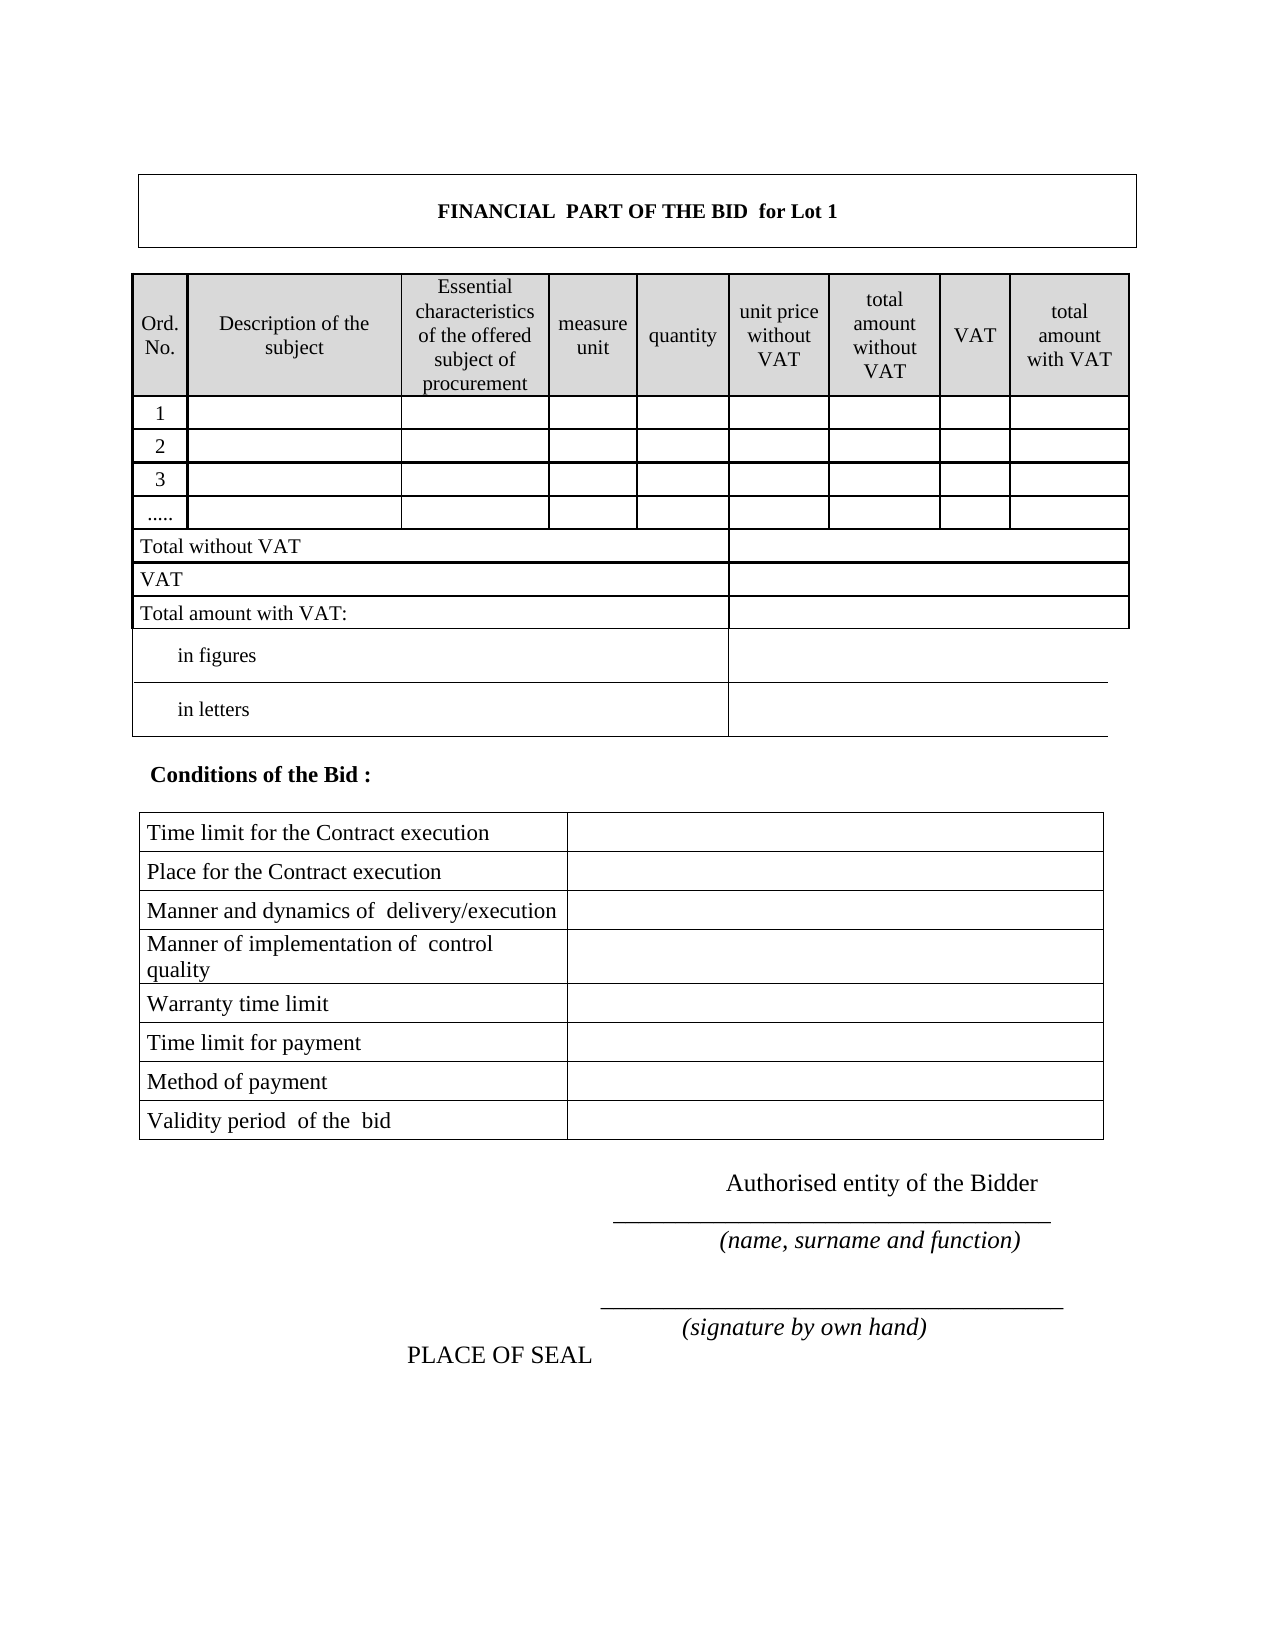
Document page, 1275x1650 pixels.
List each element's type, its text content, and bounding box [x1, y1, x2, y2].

table_cell [638, 397, 728, 428]
table_cell [638, 464, 728, 495]
table_cell [730, 564, 1128, 595]
table_header measure unit [550, 275, 636, 395]
table_header [568, 813, 1103, 851]
table_cell [550, 464, 636, 495]
table_cell Manner and dynamics of delivery/execution [140, 891, 567, 929]
table_cell Validity period of the bid [140, 1101, 567, 1139]
table_header unit price without VAT [730, 275, 828, 395]
table_cell [568, 852, 1103, 890]
table_cell [941, 497, 1009, 528]
table_cell Time limit for payment [140, 1023, 567, 1061]
table_cell [941, 464, 1009, 495]
table_cell Method of payment [140, 1062, 567, 1100]
table_cell Warranty time limit [140, 984, 567, 1022]
table_cell Total amount with VAT: [134, 597, 728, 628]
table_cell [1011, 464, 1128, 495]
table_cell in figures [133, 629, 728, 682]
table_cell Manner of implementation of control quality [140, 930, 567, 983]
table_cell [830, 397, 939, 428]
table_cell 1 [134, 397, 186, 428]
table_header Time limit for the Contract execution [140, 813, 567, 851]
table_cell [941, 430, 1009, 461]
table_cell [550, 397, 636, 428]
text (signature by own hand) [150, 1312, 1125, 1341]
table_cell [1011, 397, 1128, 428]
table_cell [550, 497, 636, 528]
text PLACE OF SEAL [150, 1341, 1125, 1369]
table_cell [189, 464, 401, 495]
text (name, surname and function) [150, 1226, 1125, 1254]
table_cell [729, 683, 1108, 736]
table_cell [730, 497, 828, 528]
table_cell [730, 464, 828, 495]
table_header quantity [638, 275, 728, 395]
table_cell [638, 497, 728, 528]
table_header Description of the subject [189, 275, 401, 395]
table_cell [189, 397, 401, 428]
table_cell [729, 629, 1108, 682]
table_cell Place for the Contract execution [140, 852, 567, 890]
table_cell [730, 430, 828, 461]
table_cell [568, 930, 1103, 983]
table_cell [830, 430, 939, 461]
table_cell [550, 430, 636, 461]
table_cell 2 [134, 430, 186, 461]
text _____________________________________ [150, 1283, 1125, 1312]
table_cell [568, 984, 1103, 1022]
table_cell [402, 397, 548, 428]
table_cell [402, 430, 548, 461]
table_cell [189, 497, 401, 528]
table_cell [189, 430, 401, 461]
table_header Essential characteristics of the offered subject of procurement [402, 275, 548, 395]
table_cell ..... [134, 497, 186, 528]
table_header total amount without VAT [830, 275, 939, 395]
table_cell [638, 430, 728, 461]
table_cell 3 [134, 464, 186, 495]
table_header Ord.No. [134, 275, 186, 395]
table_cell VAT [134, 564, 728, 595]
table_cell [402, 497, 548, 528]
table_cell [941, 397, 1009, 428]
text ___________________________________ [150, 1197, 1125, 1226]
table_cell [568, 1023, 1103, 1061]
table_cell [568, 1062, 1103, 1100]
text Authorised entity of the Bidder [150, 1168, 1125, 1197]
table_cell [1011, 497, 1128, 528]
table_cell [402, 464, 548, 495]
table_cell [568, 891, 1103, 929]
table_cell [1011, 430, 1128, 461]
table_cell Total without VAT [134, 530, 728, 561]
table_header total amount with VAT [1011, 275, 1128, 395]
table_header FINANCIAL PART OF THE BID for Lot 1 [139, 175, 1136, 247]
table_header VAT [941, 275, 1009, 395]
table_cell [830, 497, 939, 528]
table_cell [730, 530, 1128, 561]
table_cell [830, 464, 939, 495]
table_cell [730, 597, 1128, 628]
table_cell [568, 1101, 1103, 1139]
table_cell in letters [133, 682, 728, 736]
table_cell [730, 397, 828, 428]
text Conditions of the Bid : [150, 761, 1125, 787]
